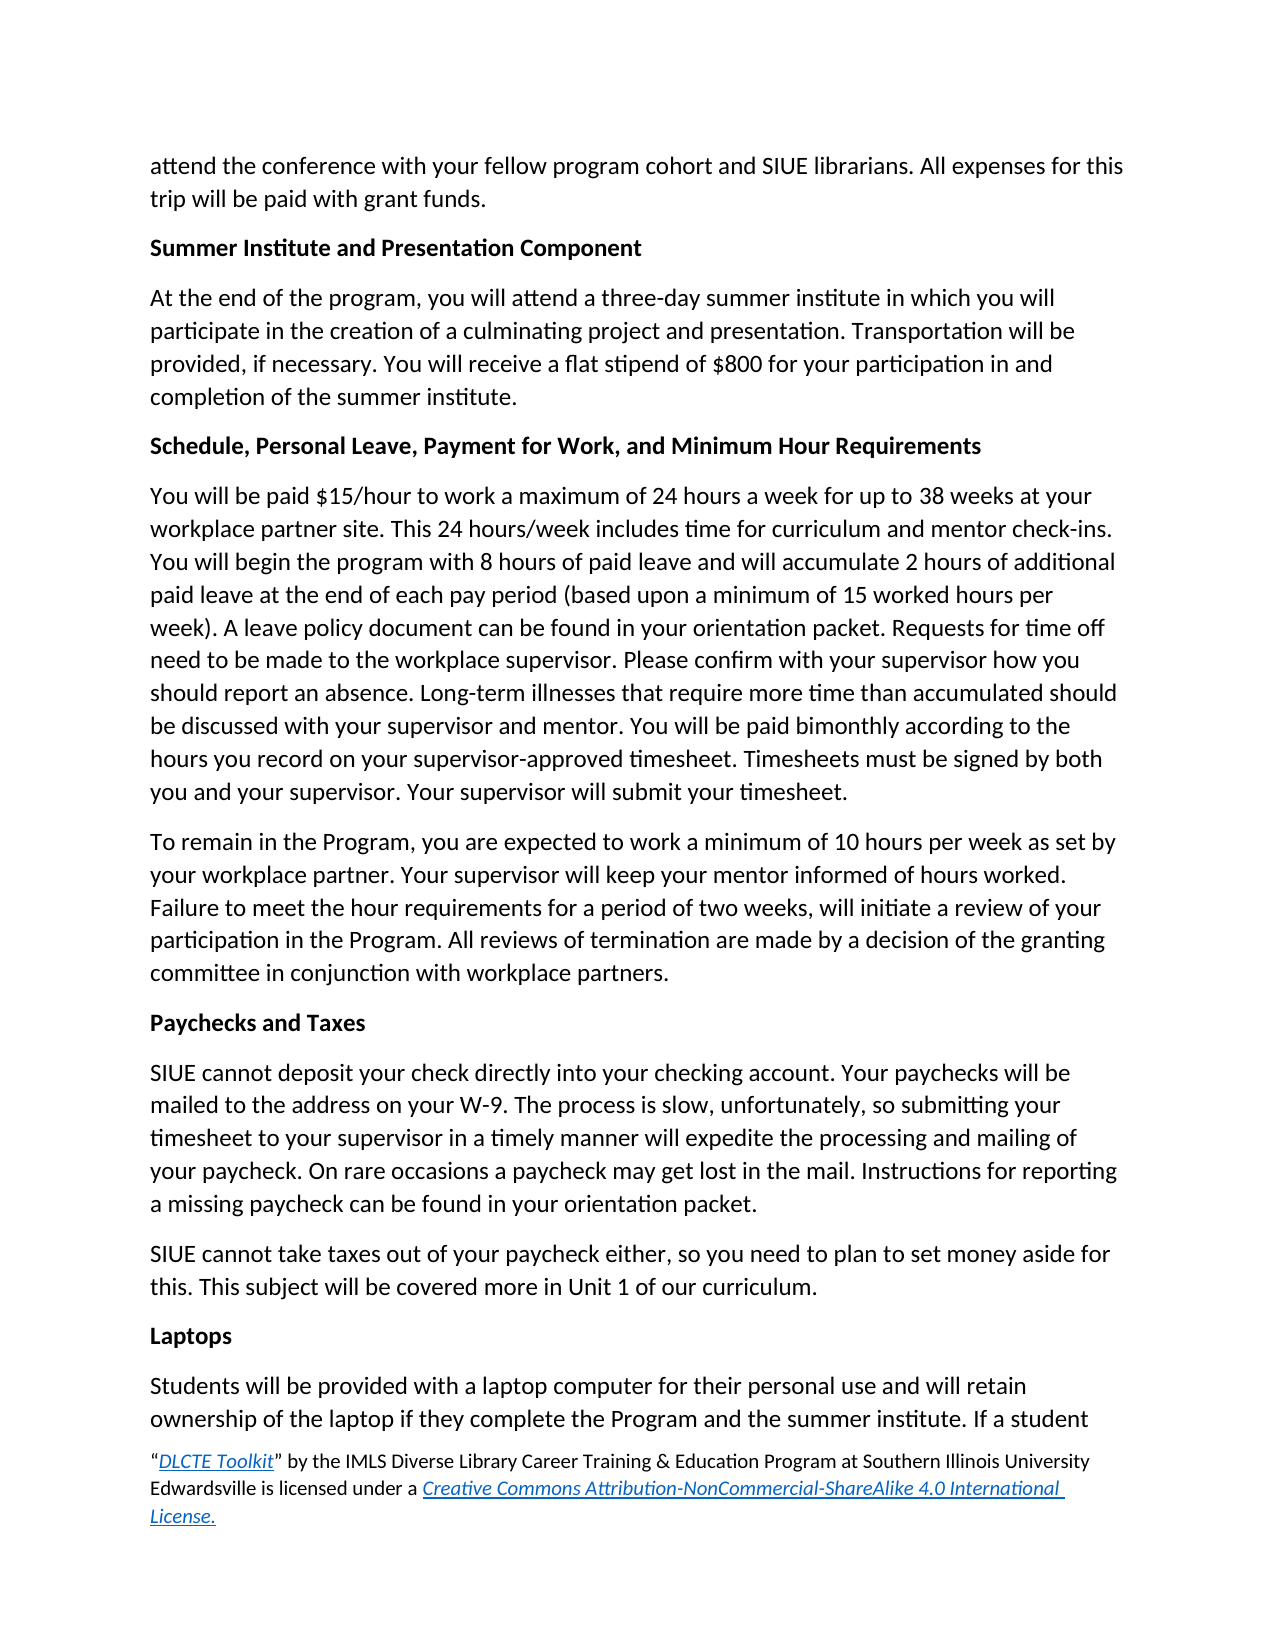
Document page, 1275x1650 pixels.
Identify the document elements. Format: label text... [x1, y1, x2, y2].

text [150, 1370, 1125, 1433]
text At the end of the program, you will attend a three-day summer institute in which you will participate in the creation of a culminating project and presentation. Transportation will be provided, if necessary. You will receive a flat stipend of $800 for your participation in and completion of the summer institute. [150, 282, 1125, 411]
text SIUE cannot deposit your check directly into your checking account. Your paychecks will be mailed to the address on your W-9. The process is slow, unfortunately, so submitting your timesheet to your supervisor in a timely manner will expedite the processing and mailing of your paycheck. On rare occasions a paycheck may get lost in the mail. Instructions for reporting a missing paycheck can be found in your orientation packet. [150, 1057, 1125, 1219]
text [150, 150, 1125, 213]
text Paychecks and Taxes [150, 1007, 1125, 1038]
text Summer Institute and Presentation Component [150, 232, 1125, 263]
text Schedule, Personal Leave, Payment for Work, and Minimum Hour Requirements [150, 430, 1125, 461]
text SIUE cannot take taxes out of your paycheck either, so you need to plan to set money aside for this. This subject will be covered more in Unit 1 of our curriculum. [150, 1238, 1125, 1301]
text To remain in the Program, you are expected to work a minimum of 10 hours per week as set by your workplace partner. Your supervisor will keep your mentor informed of hours worked. Failure to meet the hour requirements for a period of two weeks, will initiate a review of your participation in the Program. All reviews of termination are made by a decision of the granting committee in conjunction with workplace partners. [150, 826, 1125, 988]
text Laptops [150, 1320, 1125, 1351]
text You will be paid $15/hour to work a maximum of 24 hours a week for up to 38 weeks at your workplace partner site. This 24 hours/week includes time for curriculum and mentor check-ins. You will begin the program with 8 hours of paid leave and will accumulate 2 hours of additional paid leave at the end of each pay period (based upon a minimum of 15 worked hours per week). A leave policy document can be found in your orientation packet. Requests for time off need to be made to the workplace supervisor. Please confirm with your supervisor how you should report an absence. Long-term illnesses that require more time than accumulated should be discussed with your supervisor and mentor. You will be paid bimonthly according to the hours you record on your supervisor-approved timesheet. Timesheets must be signed by both you and your supervisor. Your supervisor will submit your timesheet. [150, 480, 1125, 807]
